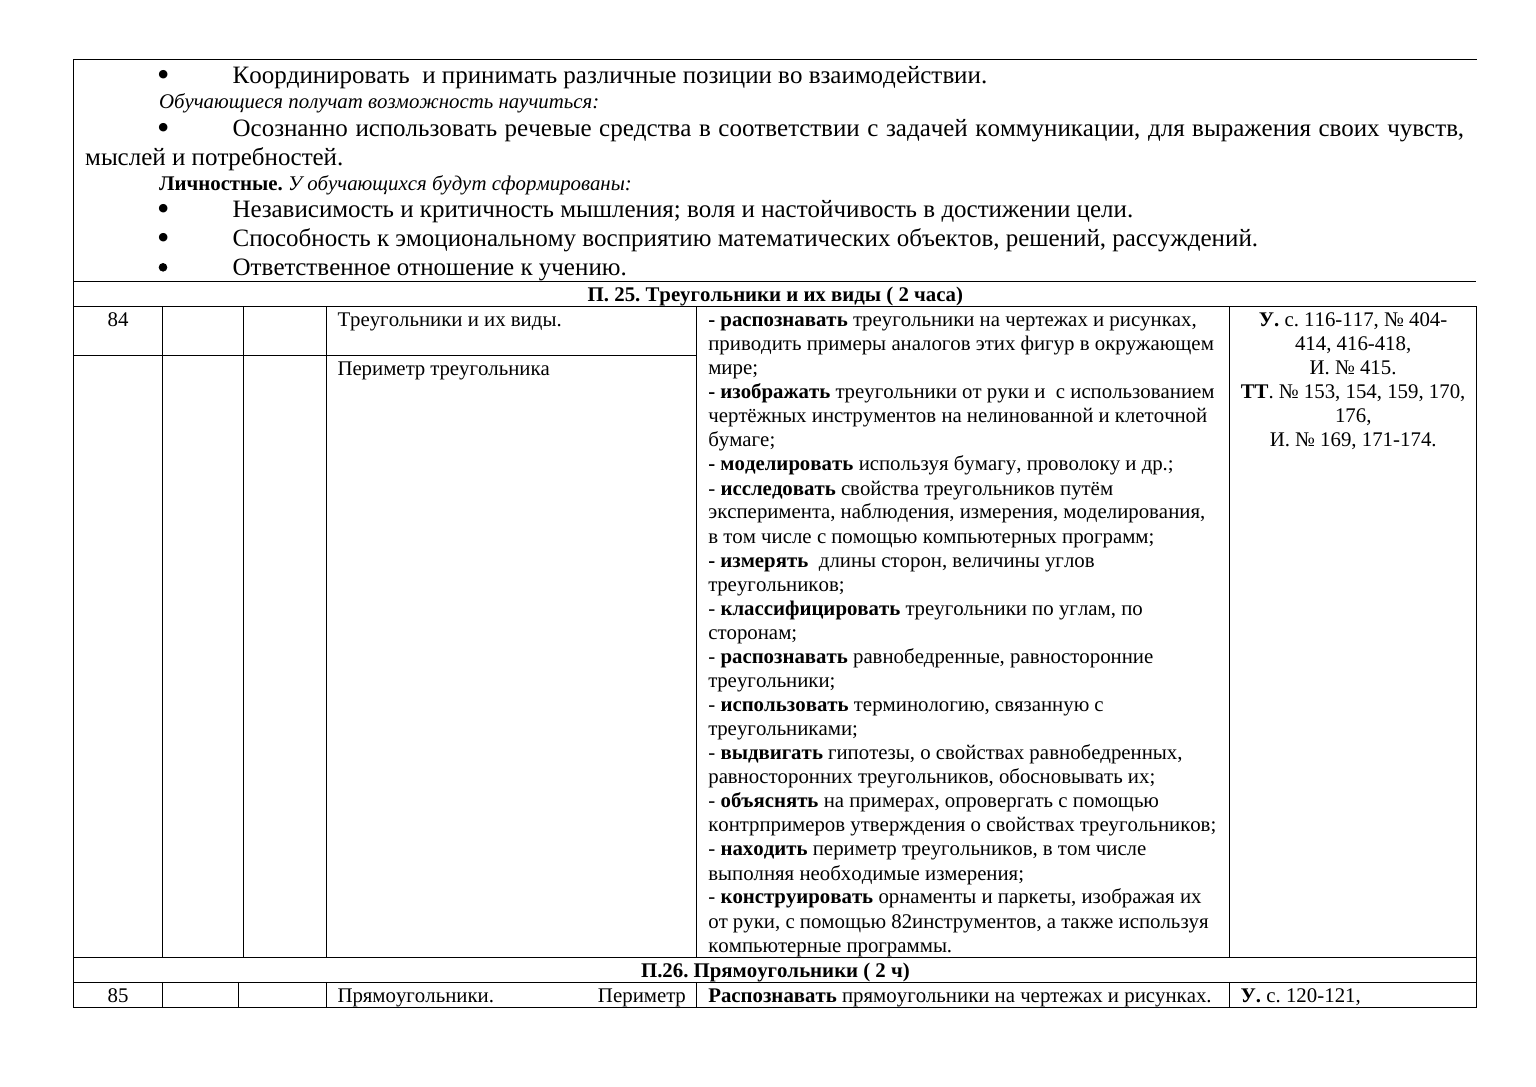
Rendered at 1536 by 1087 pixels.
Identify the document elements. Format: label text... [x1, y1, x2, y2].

table_cell 85 [74, 983, 162, 1007]
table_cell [74, 60, 1477, 281]
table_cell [327, 983, 696, 1007]
table_cell - распознавать треугольники на чертежах и рисунках, приводить примеры аналогов этих фигур в окружающем мире; - изображать треугольники от руки и с использованием чертёжных инструментов на нелинованной и клеточной бумаге; - моделировать используя бумагу, проволоку и др.; - исследовать свойства треугольников путём эксперимента, наблюдения, измерения, моделирования, в том числе с помощью компьютерных программ; - измерять длины сторон, величины углов треугольников; - классифицировать треугольники по углам, по сторонам; - распознавать равнобедренные, равносторонние треугольники; - использовать терминологию, связанную с треугольниками; - выдвигать гипотезы, о свойствах равнобедренных, равносторонних треугольников, обосновывать их; - объяснять на примерах, опровергать с помощью контрпримеров утверждения о свойствах треугольников; - находить периметр треугольников, в том числе выполняя необходимые измерения; - конструировать орнаменты и паркеты, изображая их от руки, с помощью 82инструментов, а также используя компьютерные программы. [697, 307, 1229, 957]
table_cell 84 [74, 307, 162, 355]
table_cell [239, 983, 326, 1007]
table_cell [1230, 983, 1476, 1007]
table_cell П.26. Прямоугольники ( 2 ч) [74, 958, 1476, 982]
table_cell [74, 356, 162, 957]
table_cell Периметр треугольника [327, 356, 696, 957]
table_cell Треугольники и их виды. [327, 307, 696, 355]
table_cell [163, 307, 243, 355]
table_cell [163, 983, 238, 1007]
table_cell П. 25. Треугольники и их виды ( 2 часа) [74, 281, 1477, 306]
table_cell [163, 356, 243, 957]
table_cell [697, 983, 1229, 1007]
table_cell [244, 307, 326, 355]
table_cell У. с. 116-117, № 404-414, 416-418, И. № 415. ТТ. № 153, 154, 159, 170, 176, И. № 169, 171-174. [1230, 307, 1476, 957]
table_cell [244, 356, 326, 957]
